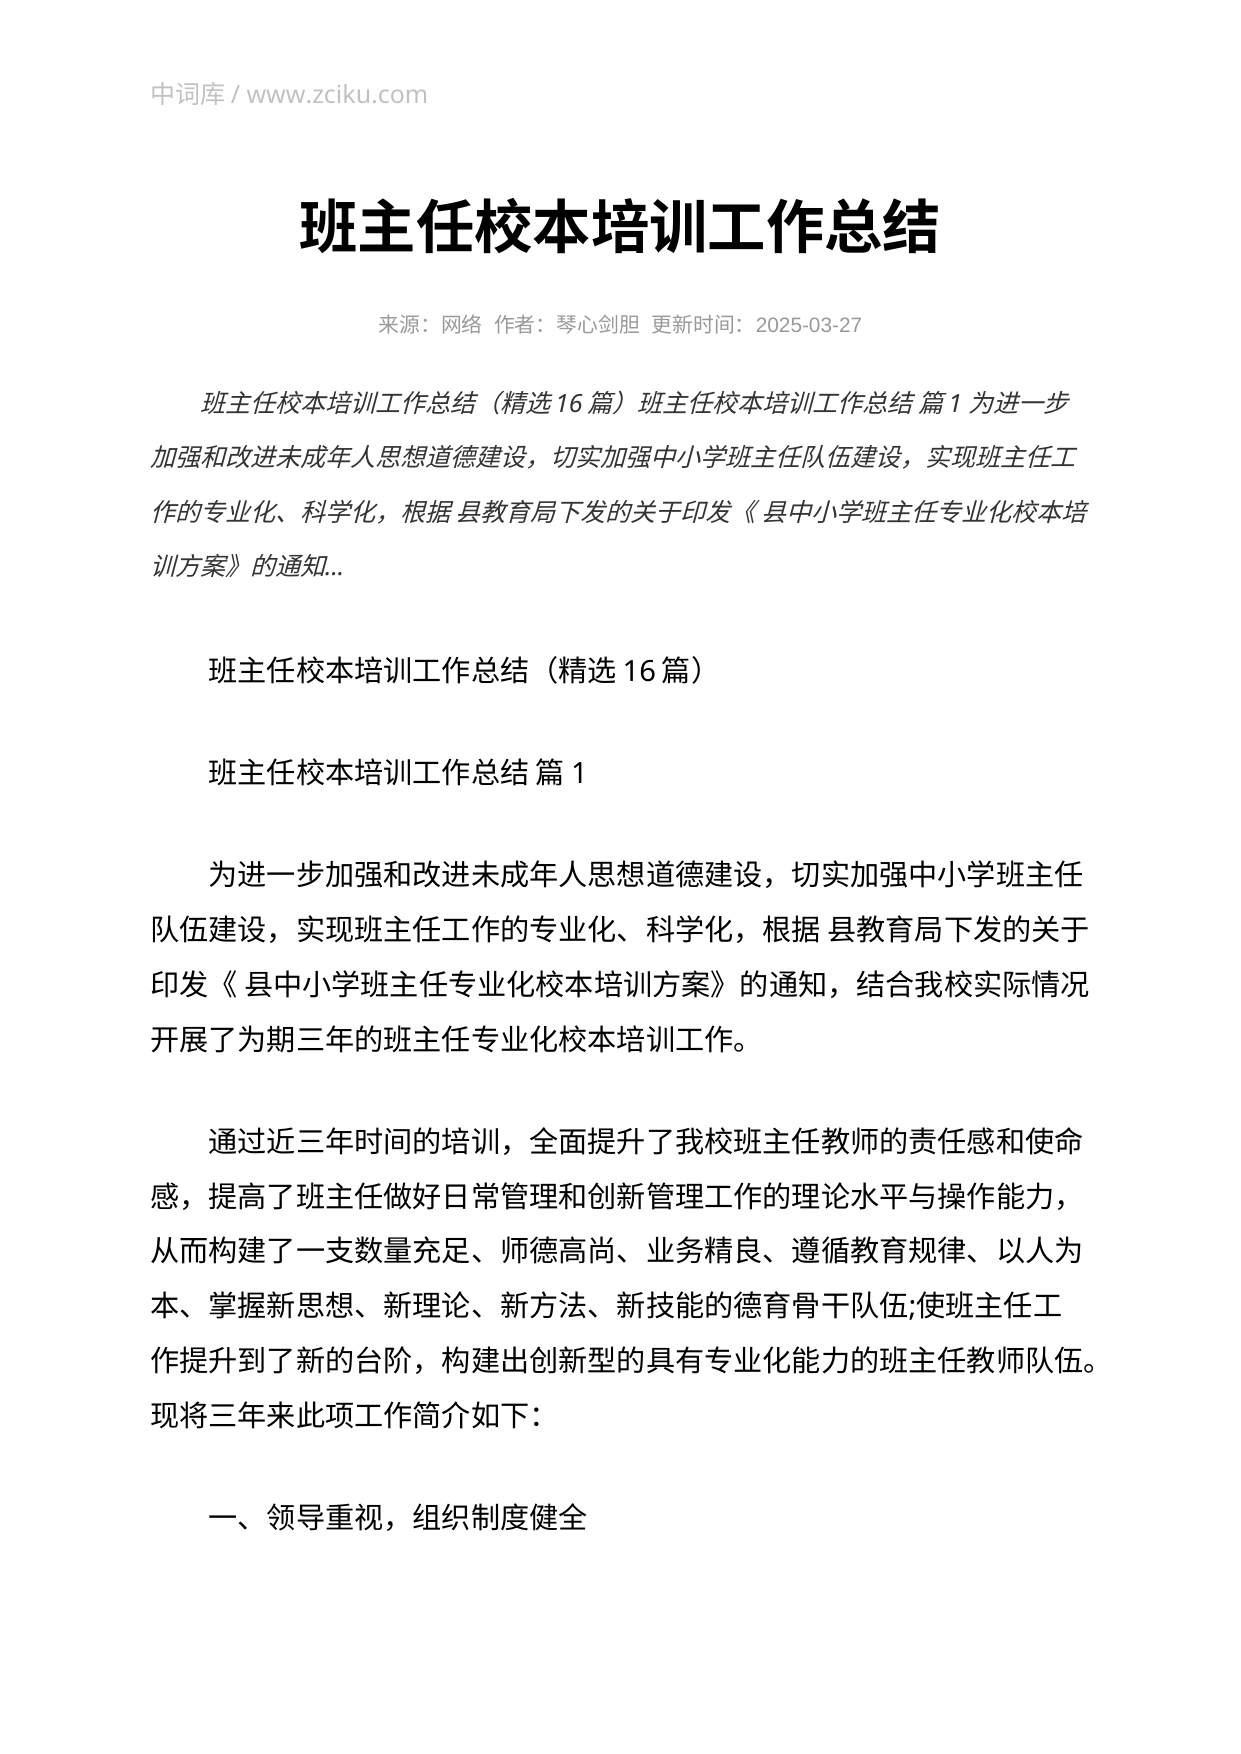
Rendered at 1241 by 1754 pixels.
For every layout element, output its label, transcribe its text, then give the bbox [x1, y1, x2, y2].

text 来源：网络 作者：琴心剑胆 更新时间：2025-03-27 [150, 313, 1090, 337]
subtitle 班主任校本培训工作总结 [150, 181, 1090, 266]
text 通过近三年时间的培训，全面提升了我校班主任教师的责任感和使命感，提高了班主任做好日常管理和创新管理工作的理论水平与操作能力，从而构建了一支数量充足、师德高尚、业务精良、遵循教育规律、以人为本、掌握新思想、新理论、新方法、新技能的德育骨干队伍;使班主任工作提升到了新的台阶，构建出创新型的具有专业化能力的班主任教师队伍。现将三年来此项工作简介如下： [150, 1118, 1090, 1435]
text 一、领导重视，组织制度健全 [150, 1494, 1090, 1537]
text 班主任校本培训工作总结 篇1 [150, 750, 1090, 792]
text 班主任校本培训工作总结（精选16篇） [150, 648, 1090, 690]
text 为进一步加强和改进未成年人思想道德建设，切实加强中小学班主任队伍建设，实现班主任工作的专业化、科学化，根据 县教育局下发的关于印发《 县中小学班主任专业化校本培训方案》的通知，结合我校实际情况开展了为期三年的班主任专业化校本培训工作。 [150, 852, 1090, 1059]
text 班主任校本培训工作总结（精选16篇）班主任校本培训工作总结 篇1 为进一步加强和改进未成年人思想道德建设，切实加强中小学班主任队伍建设，实现班主任工作的专业化、科学化，根据 县教育局下发的关于印发《 县中小学班主任专业化校本培训方案》的通知... [150, 383, 1090, 583]
